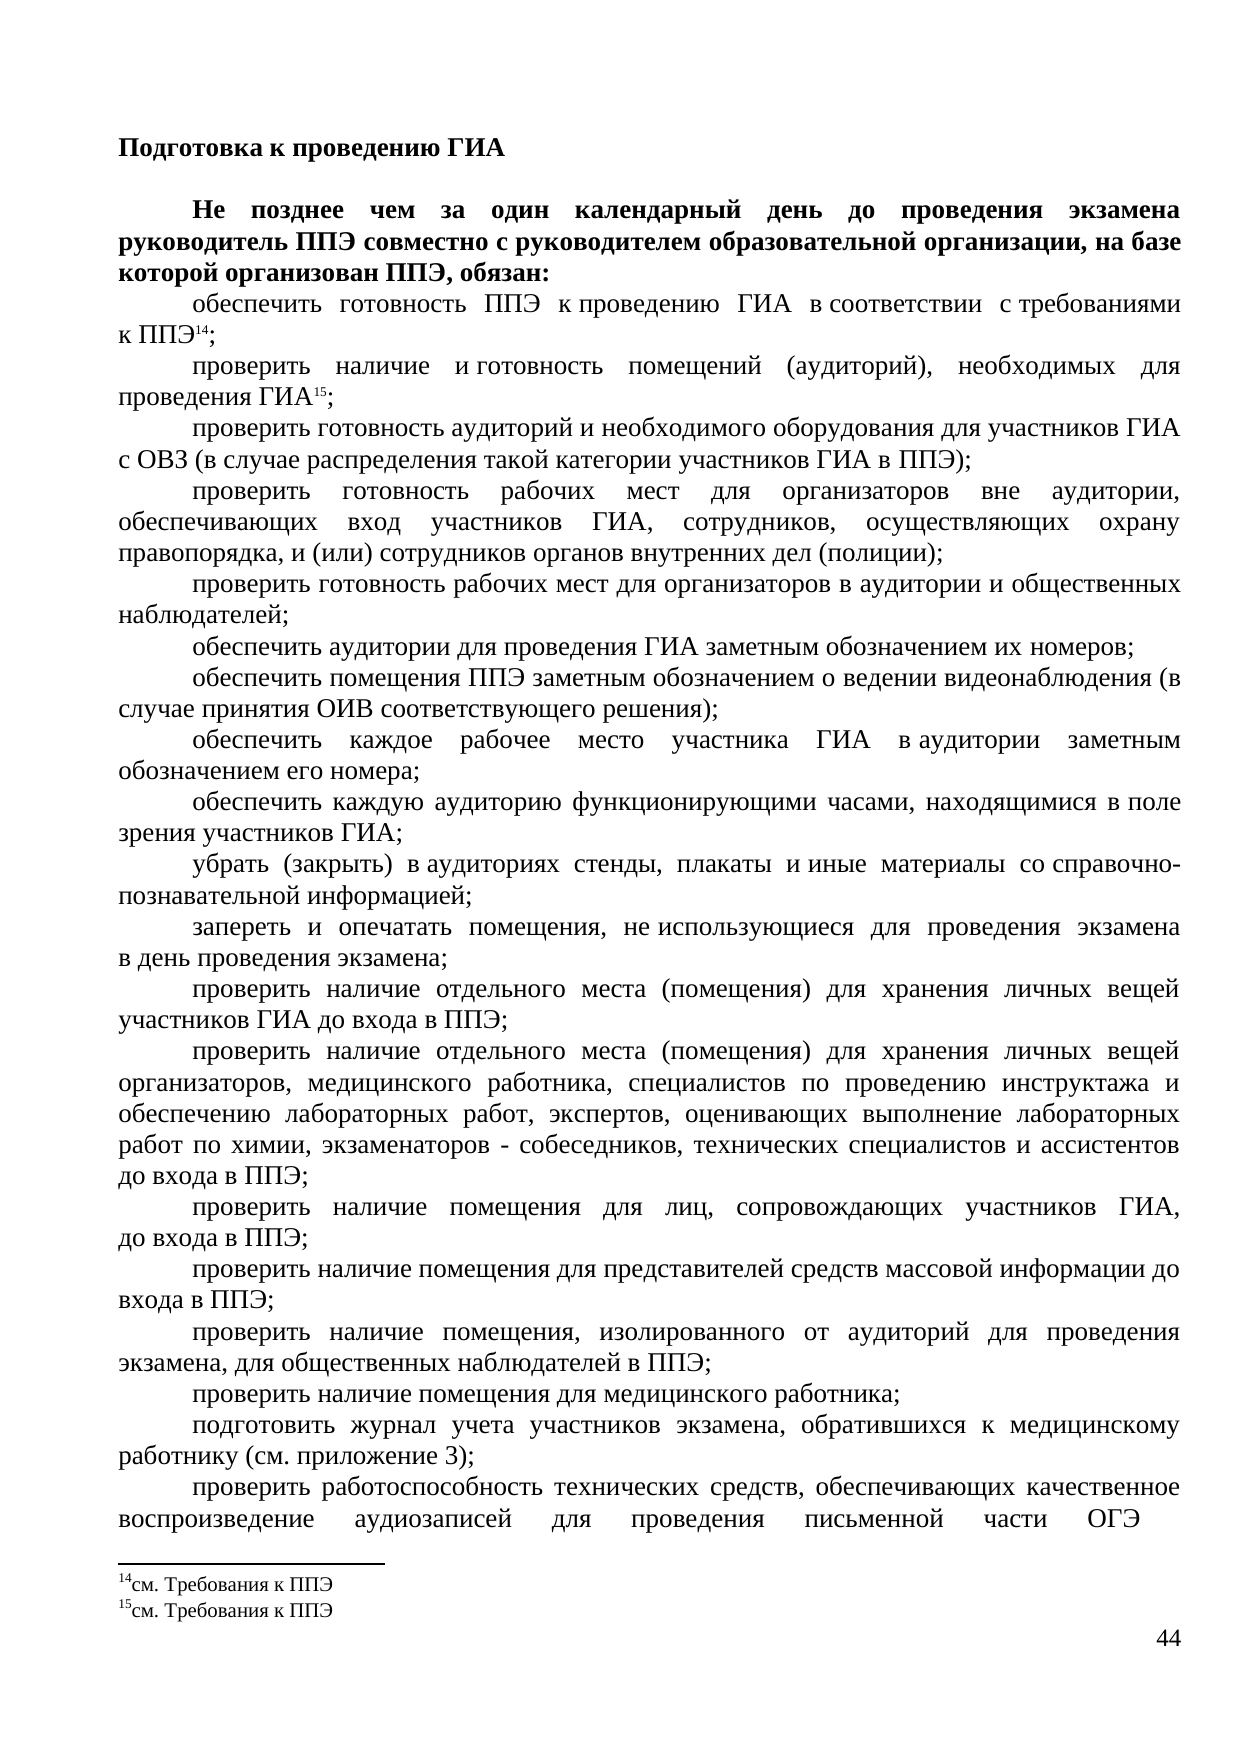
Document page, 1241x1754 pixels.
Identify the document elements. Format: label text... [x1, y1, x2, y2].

list обеспечить аудитории для проведения ГИА заметным обозначением их номеров; [118, 629, 1181, 661]
text проверить наличие отдельного места (помещения) для хранения личных вещей организаторов, медицинского работника, специалистов по проведению инструктажа и обеспечению лабораторных работ, экспертов, оценивающих выполнение лабораторных работ по химии, экзаменаторов - собеседников, технических специалистов и ассистентов до входа в ППЭ; [118, 1034, 1181, 1190]
text Не позднее чем за один календарный день до проведения экзамена руководитель ППЭ совместно с руководителем образовательной организации, на базе которой организован ППЭ, обязан: [118, 193, 1181, 287]
list проверить наличие помещения для представителей средств массовой информации до входа в ППЭ; [118, 1252, 1181, 1315]
list обеспечить помещения ППЭ заметным обозначением о ведении видеонаблюдения (в случае принятия ОИВ соответствующего решения); [118, 661, 1181, 723]
list проверить готовность рабочих мест для организаторов вне аудитории, обеспечивающих вход участников ГИА, сотрудников, осуществляющих охрану правопорядка, и (или) сотрудников органов внутренних дел (полиции); [118, 474, 1181, 567]
list проверить наличие и готовность помещений (аудиторий), необходимых для проведения ГИА; [118, 349, 1181, 412]
list обеспечить каждое рабочее место участника ГИА в аудитории заметным обозначением его номера; [118, 723, 1181, 785]
list проверить готовность аудиторий и необходимого оборудования для участников ГИА с ОВЗ (в случае распределения такой категории участников ГИА в ППЭ); [118, 412, 1181, 474]
list проверить наличие помещения для лиц, сопровождающих участников ГИА, до входа в ППЭ; [118, 1190, 1181, 1252]
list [118, 1471, 1181, 1533]
list обеспечить готовность ППЭ к проведению ГИА в соответствии с требованиями к ППЭ; [118, 287, 1181, 349]
list запереть и опечатать помещения, не использующиеся для проведения экзамена в день проведения экзамена; [118, 910, 1181, 972]
list проверить наличие помещения, изолированного от аудиторий для проведения экзамена, для общественных наблюдателей в ППЭ; [118, 1315, 1181, 1377]
list проверить наличие помещения для медицинского работника; [118, 1377, 1181, 1408]
list проверить готовность рабочих мест для организаторов в аудитории и общественных наблюдателей; [118, 567, 1181, 629]
list подготовить журнал учета участников экзамена, обратившихся к медицинскому работнику (см. приложение 3); [118, 1408, 1181, 1471]
list обеспечить каждую аудиторию функционирующими часами, находящимися в поле зрения участников ГИА; [118, 785, 1181, 848]
text Подготовка к проведению ГИА [118, 131, 1181, 162]
list убрать (закрыть) в аудиториях стенды, плакаты и иные материалы со справочно-познавательной информацией; [118, 848, 1181, 910]
text проверить наличие отдельного места (помещения) для хранения личных вещей участников ГИА до входа в ППЭ; [118, 972, 1181, 1034]
